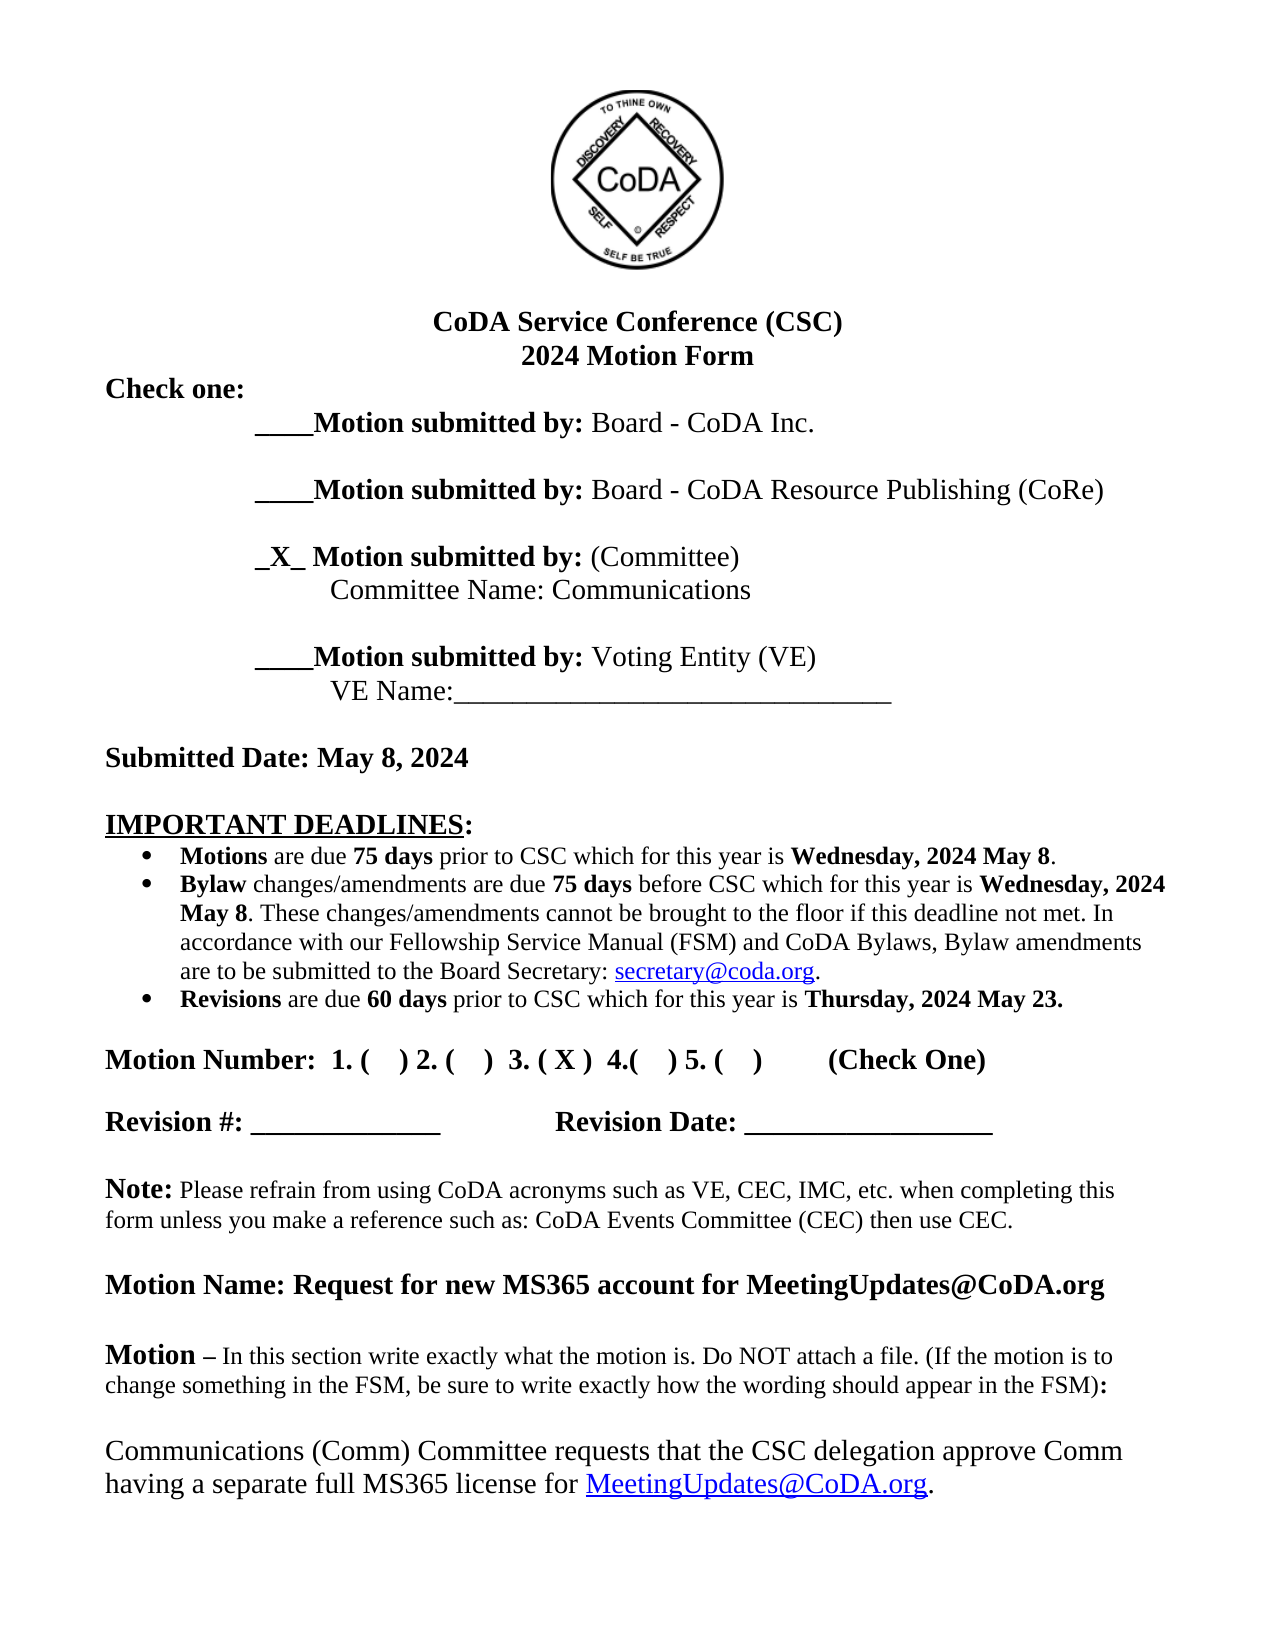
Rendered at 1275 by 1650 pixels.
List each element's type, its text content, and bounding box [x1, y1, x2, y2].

text IMPORTANT DEADLINES: [105, 807, 1170, 841]
text ____Motion submitted by: Board - CoDA Resource Publishing (CoRe) [180, 472, 1170, 505]
text Committee Name: Communications [255, 572, 1170, 606]
text Submitted Date: May 8, 2024 [105, 740, 1170, 774]
text Motion Name: Request for new MS365 account for MeetingUpdates@CoDA.org [105, 1267, 1170, 1301]
text Motion Number: 1. ( ) 2. ( ) 3. ( X ) 4.( ) 5. ( ) (Check One) [105, 1042, 1170, 1076]
text CoDA Service Conference (CSC) [105, 304, 1170, 338]
text Motion – In this section write exactly what the motion is. Do NOT attach a file. (If the motion is to change something in the FSM, be sure to write exactly how the wording should appear in the FSM): [105, 1337, 1170, 1399]
text _X_ Motion submitted by: (Committee) [180, 539, 1170, 572]
text ____Motion submitted by: Voting Entity (VE) [180, 639, 1170, 673]
picture [550, 90, 725, 271]
list Motions are due 75 days prior to CSC which for this year is Wednesday, 2024 May 8. [142, 841, 1170, 869]
text Communications (Comm) Committee requests that the CSC delegation approve Comm having a separate full MS365 license for MeetingUpdates@CoDA.org. [105, 1433, 1170, 1500]
text ____Motion submitted by: Board - CoDA Inc. [180, 405, 1170, 438]
text Note: Please refrain from using CoDA acronyms such as VE, CEC, IMC, etc. when completing this form unless you make a reference such as: CoDA Events Committee (CEC) then use CEC. [105, 1171, 1170, 1234]
text Revision #: _____________ Revision Date: _________________ [105, 1104, 1170, 1138]
list Revisions are due 60 days prior to CSC which for this year is Thursday, 2024 May 23. [142, 984, 1170, 1013]
text 2024 Motion Form [105, 338, 1170, 371]
text VE Name:______________________________ [255, 673, 1170, 707]
text Check one: [105, 371, 1170, 405]
list Bylaw changes/amendments are due 75 days before CSC which for this year is Wednesday, 2024 May 8. These changes/amendments cannot be brought to the floor if this deadline not met. In accordance with our Fellowship Service Manual (FSM) and CoDA Bylaws, Bylaw amendments are to be submitted to the Board Secretary: secretary@coda.org. [142, 869, 1170, 984]
